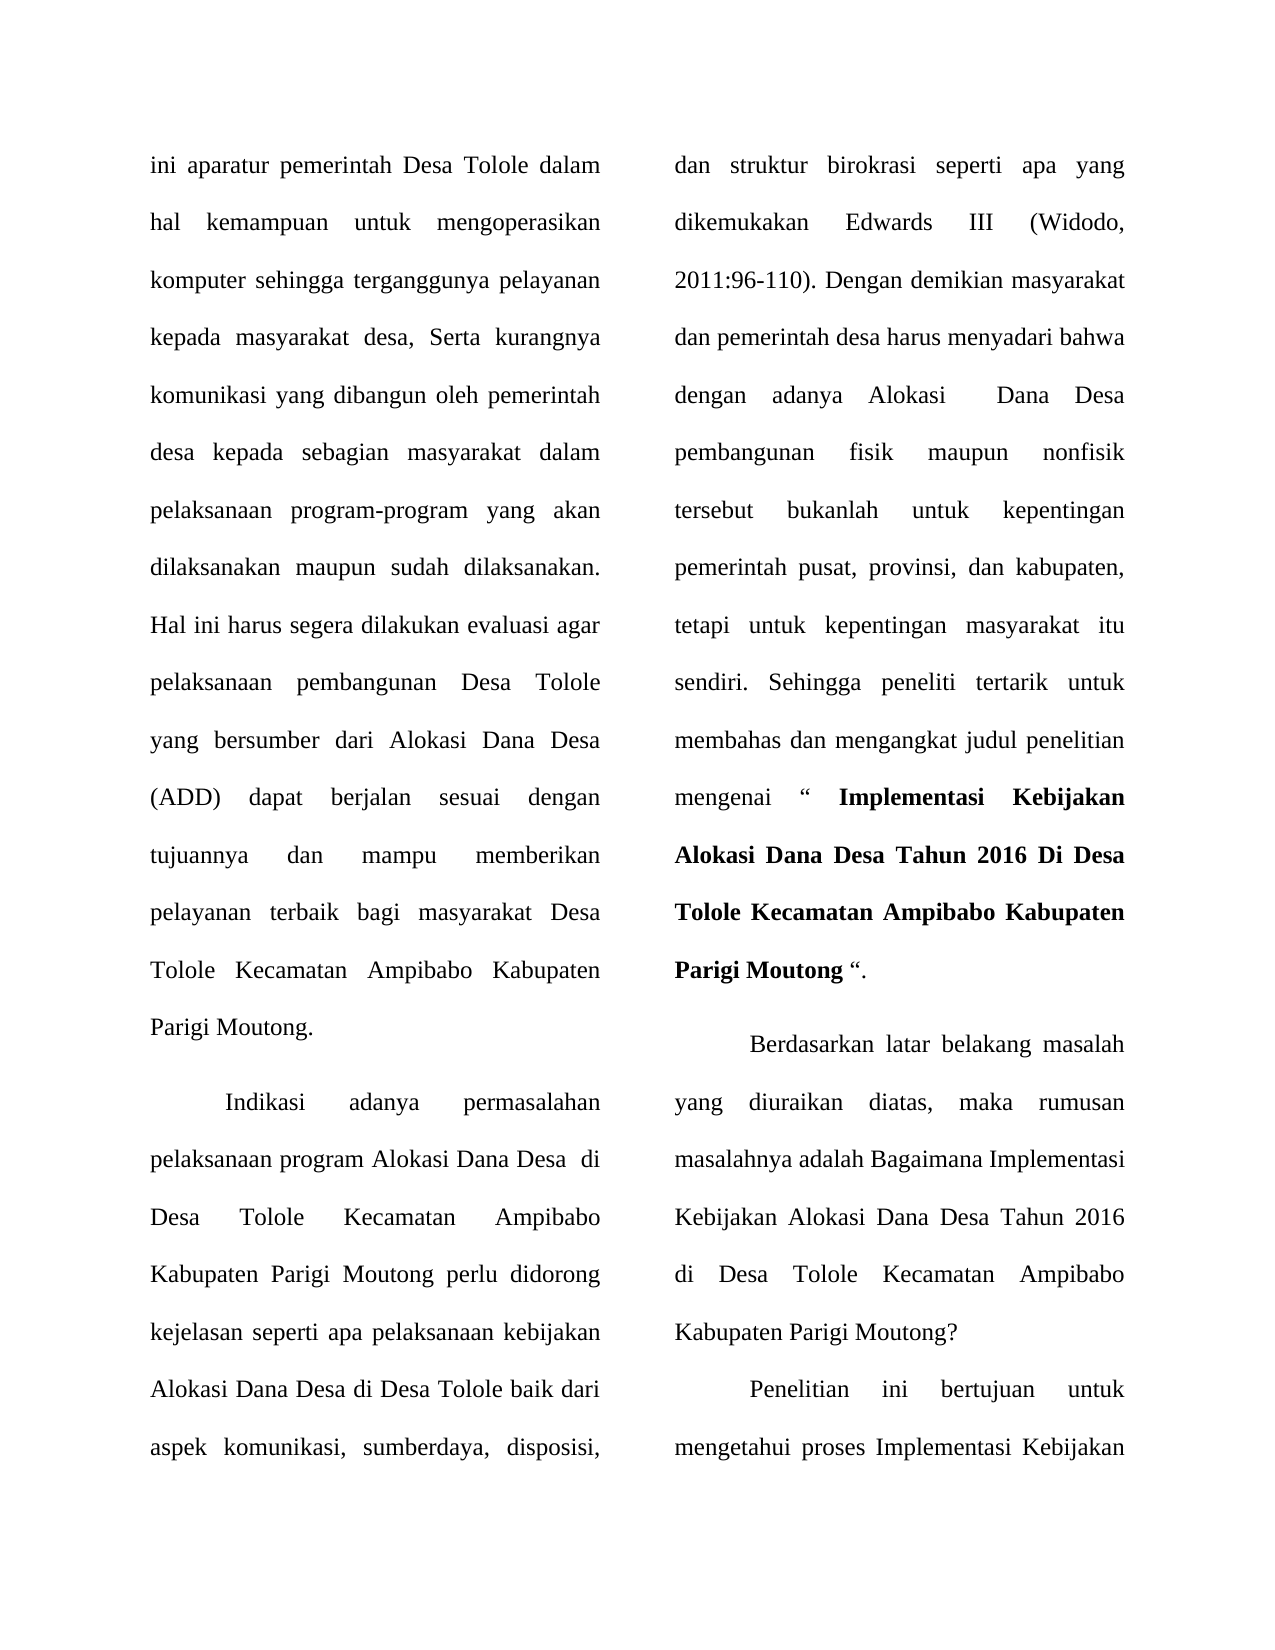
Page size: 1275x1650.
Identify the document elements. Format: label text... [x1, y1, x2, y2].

text Indikasi adanya permasalahan pelaksanaan program Alokasi Dana Desa di Desa Tolole Kecamatan Ampibabo Kabupaten Parigi Moutong perlu didorong kejelasan seperti apa pelaksanaan kebijakan Alokasi Dana Desa di Desa Tolole baik dari aspek komunikasi, sumberdaya, disposisi, dan struktur birokrasi seperti apa yang dikemukakan Edwards III (Widodo, 2011:96-110). Dengan demikian masyarakat dan pemerintah desa harus menyadari bahwa dengan adanya Alokasi Dana Desa pembangunan fisik maupun nonfisik tersebut bukanlah untuk kepentingan pemerintah pusat, provinsi, dan kabupaten, tetapi untuk kepentingan masyarakat itu sendiri. Sehingga peneliti tertarik untuk membahas dan mengangkat judul penelitian mengenai “ Implementasi Kebijakan Alokasi Dana Desa Tahun 2016 Di Desa Tolole Kecamatan Ampibabo Kabupaten Parigi Moutong “. [674, 150, 1125, 984]
text Indikasi adanya permasalahan pelaksanaan program Alokasi Dana Desa di Desa Tolole Kecamatan Ampibabo Kabupaten Parigi Moutong perlu didorong kejelasan seperti apa pelaksanaan kebijakan Alokasi Dana Desa di Desa Tolole baik dari aspek komunikasi, sumberdaya, disposisi, dan struktur birokrasi seperti apa yang dikemukakan Edwards III (Widodo, 2011:96-110). Dengan demikian masyarakat dan pemerintah desa harus menyadari bahwa dengan adanya Alokasi Dana Desa pembangunan fisik maupun nonfisik tersebut bukanlah untuk kepentingan pemerintah pusat, provinsi, dan kabupaten, tetapi untuk kepentingan masyarakat itu sendiri. Sehingga peneliti tertarik untuk membahas dan mengangkat judul penelitian mengenai “ Implementasi Kebijakan Alokasi Dana Desa Tahun 2016 Di Desa Tolole Kecamatan Ampibabo Kabupaten Parigi Moutong “. [150, 1087, 601, 1460]
text Berdasarkan latar belakang masalah yang diuraikan diatas, maka rumusan masalahnya adalah Bagaimana Implementasi Kebijakan Alokasi Dana Desa Tahun 2016 di Desa Tolole Kecamatan Ampibabo Kabupaten Parigi Moutong? [674, 1029, 1125, 1345]
